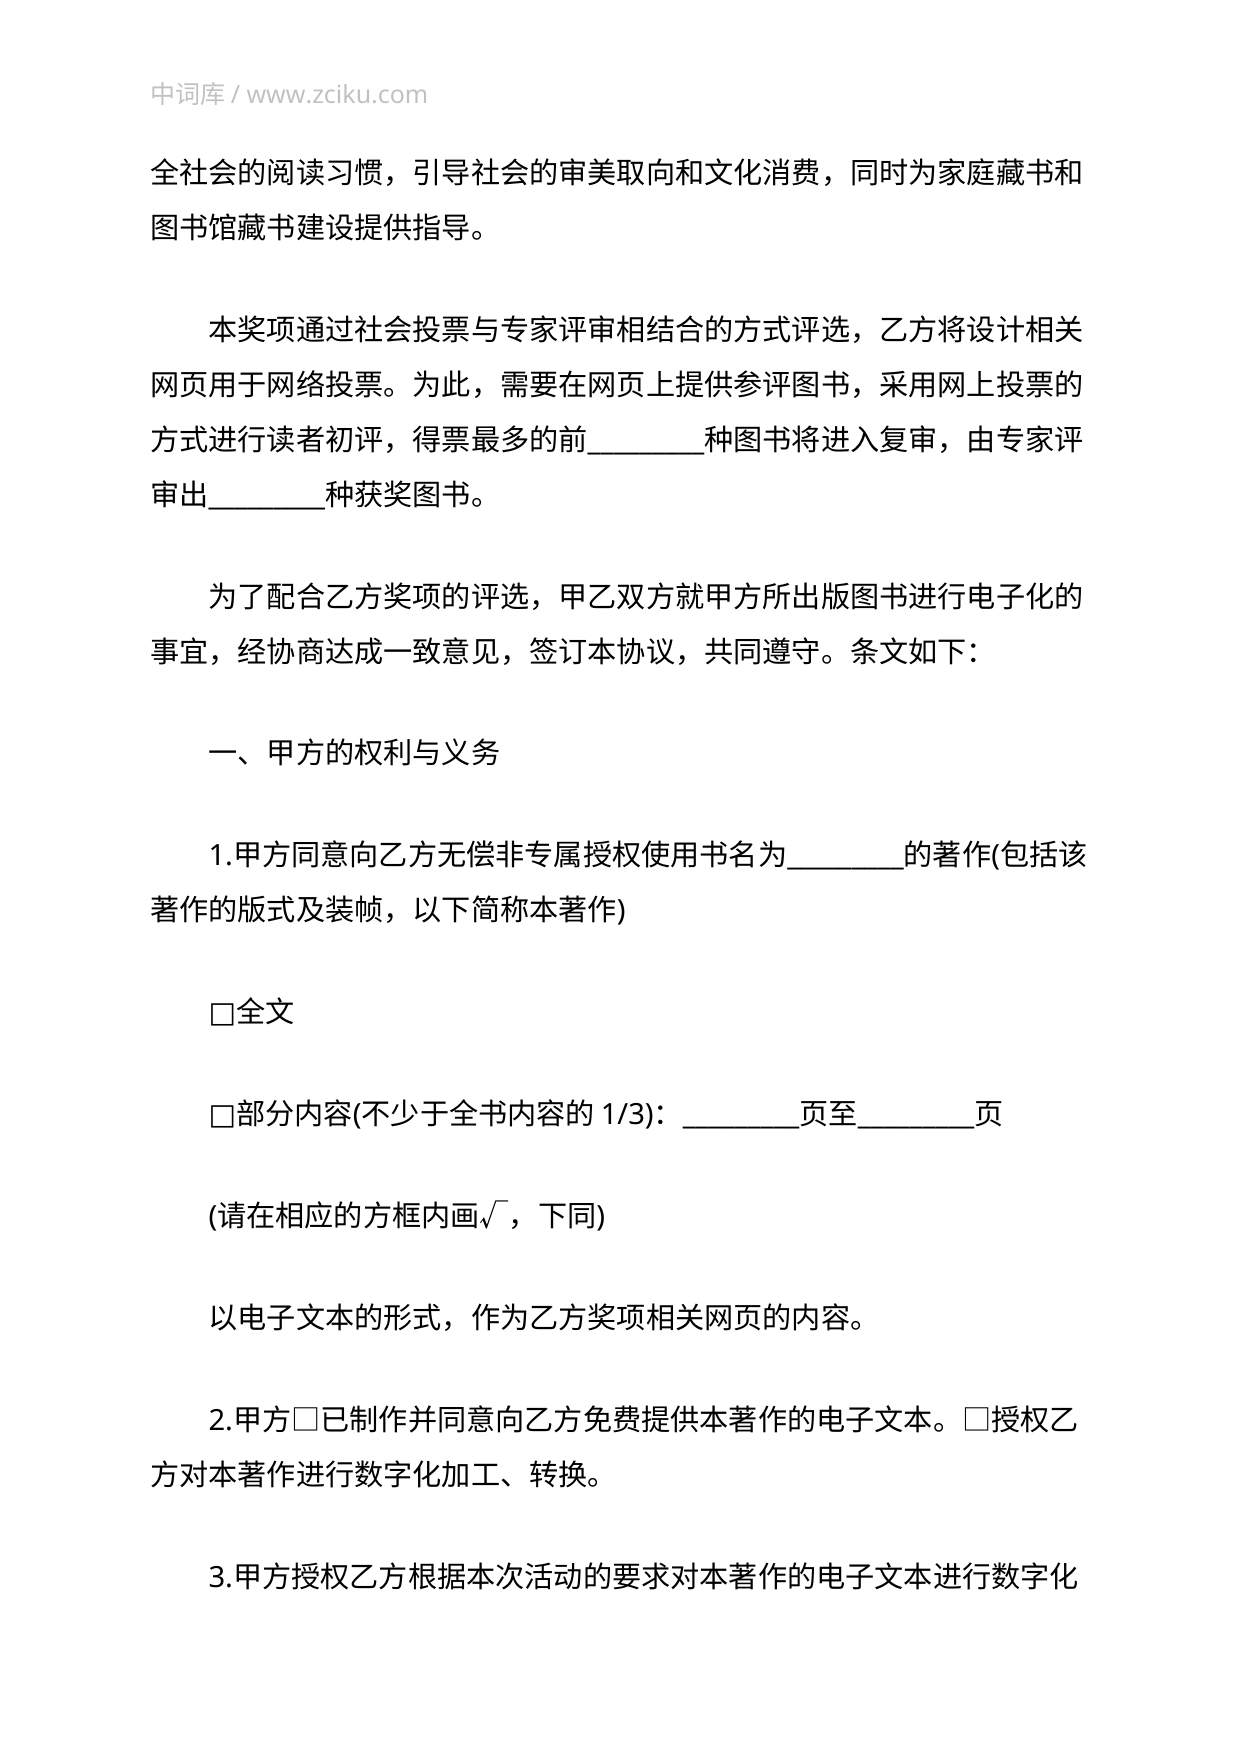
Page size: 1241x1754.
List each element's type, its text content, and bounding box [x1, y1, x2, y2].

text (请在相应的方框内画√，下同) [150, 1193, 1090, 1235]
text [150, 150, 1090, 247]
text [150, 1553, 1090, 1596]
text 以电子文本的形式，作为乙方奖项相关网页的内容。 [150, 1295, 1090, 1337]
text 本奖项通过社会投票与专家评审相结合的方式评选，乙方将设计相关网页用于网络投票。为此，需要在网页上提供参评图书，采用网上投票的方式进行读者初评，得票最多的前_________种图书将进入复审，由专家评审出_________种获奖图书。 [150, 307, 1090, 514]
text 1.甲方同意向乙方无偿非专属授权使用书名为_________的著作(包括该著作的版式及装帧，以下简称本著作) [150, 832, 1090, 929]
text □全文 [150, 989, 1090, 1031]
text 为了配合乙方奖项的评选，甲乙双方就甲方所出版图书进行电子化的事宜，经协商达成一致意见，签订本协议，共同遵守。条文如下： [150, 573, 1090, 671]
text 2.甲方□已制作并同意向乙方免费提供本著作的电子文本。□授权乙方对本著作进行数字化加工、转换。 [150, 1397, 1090, 1494]
text □部分内容(不少于全书内容的1/3)：_________页至_________页 [150, 1091, 1090, 1133]
text 一、甲方的权利与义务 [150, 730, 1090, 772]
